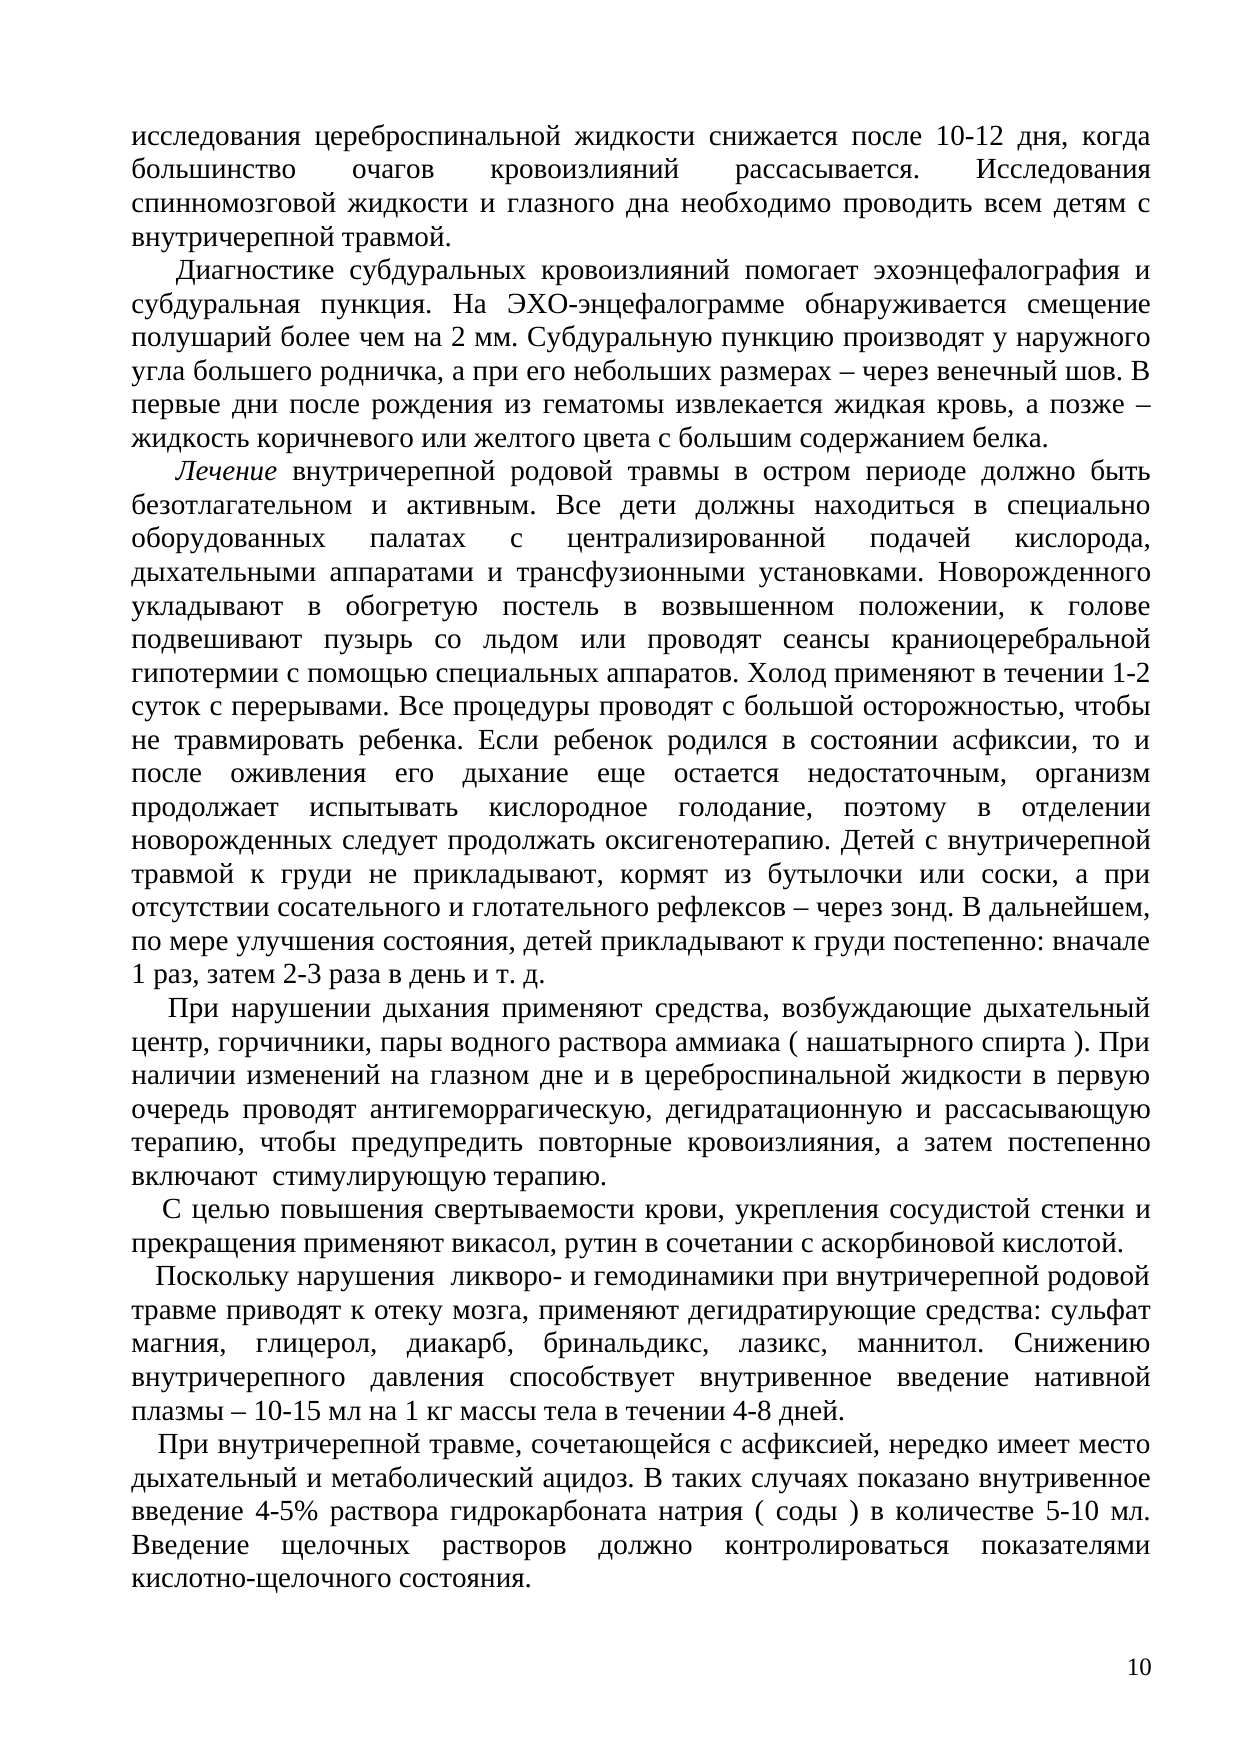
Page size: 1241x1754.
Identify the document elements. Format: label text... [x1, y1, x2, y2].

text Лечение внутричерепной родовой травмы в остром периоде должно быть безотлагательном и активным. Все дети должны находиться в специально оборудованных палатах с централизированной подачей кислорода, дыхательными аппаратами и трансфузионными установками. Новорожденного укладывают в обогретую постель в возвышенном положении, к голове подвешивают пузырь со льдом или проводят сеансы краниоцеребральной гипотермии с помощью специальных аппаратов. Холод применяют в течении 1-2 суток с перерывами. Все процедуры проводят с большой осторожностью, чтобы не травмировать ребенка. Если ребенок родился в состоянии асфиксии, то и после оживления его дыхание еще остается недостаточным, организм продолжает испытывать кислородное голодание, поэтому в отделении новорожденных следует продолжать оксигенотерапию. Детей с внутричерепной травмой к груди не прикладывают, кормят из бутылочки или соски, а при отсутствии сосательного и глотательного рефлексов – через зонд. В дальнейшем, по мере улучшения состояния, детей прикладывают к груди постепенно: вначале 1 раз, затем 2-3 раза в день и т. д. [131, 453, 1152, 990]
text Поскольку нарушения ликворо- и гемодинамики при внутричерепной родовой травме приводят к отеку мозга, применяют дегидратирующие средства: сульфат магния, глицерол, диакарб, бринальдикс, лазикс, маннитол. Снижению внутричерепного давления способствует внутривенное введение нативной плазмы – 10-15 мл на 1 кг массы тела в течении 4-8 дней. [131, 1258, 1152, 1426]
text При внутричерепной травме, сочетающейся с асфиксией, нередко имеет место дыхательный и метаболический ацидоз. В таких случаях показано внутривенное введение 4-5% раствора гидрокарбоната натрия ( соды ) в количестве 5-10 мл. Введение щелочных растворов должно контролироваться показателями кислотно-щелочного состояния. [131, 1426, 1152, 1594]
text При нарушении дыхания применяют средства, возбуждающие дыхательный центр, горчичники, пары водного раствора аммиака ( нашатырного спирта ). При наличии изменений на глазном дне и в цереброспинальной жидкости в первую очередь проводят антигеморрагическую, дегидратационную и рассасывающую терапию, чтобы предупредить повторные кровоизлияния, а затем постепенно включают стимулирующую терапию. [131, 990, 1152, 1191]
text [131, 118, 1152, 252]
text С целью повышения свертываемости крови, укрепления сосудистой стенки и прекращения применяют викасол, рутин в сочетании с аскорбиновой кислотой. [131, 1191, 1152, 1258]
text Диагностике субдуральных кровоизлияний помогает эхоэнцефалография и субдуральная пункция. На ЭХО-энцефалограмме обнаруживается смещение полушарий более чем на 2 мм. Субдуральную пункцию производят у наружного угла большего родничка, а при его небольших размерах – через венечный шов. В первые дни после рождения из гематомы извлекается жидкая кровь, а позже – жидкость коричневого или желтого цвета с большим содержанием белка. [131, 252, 1152, 453]
